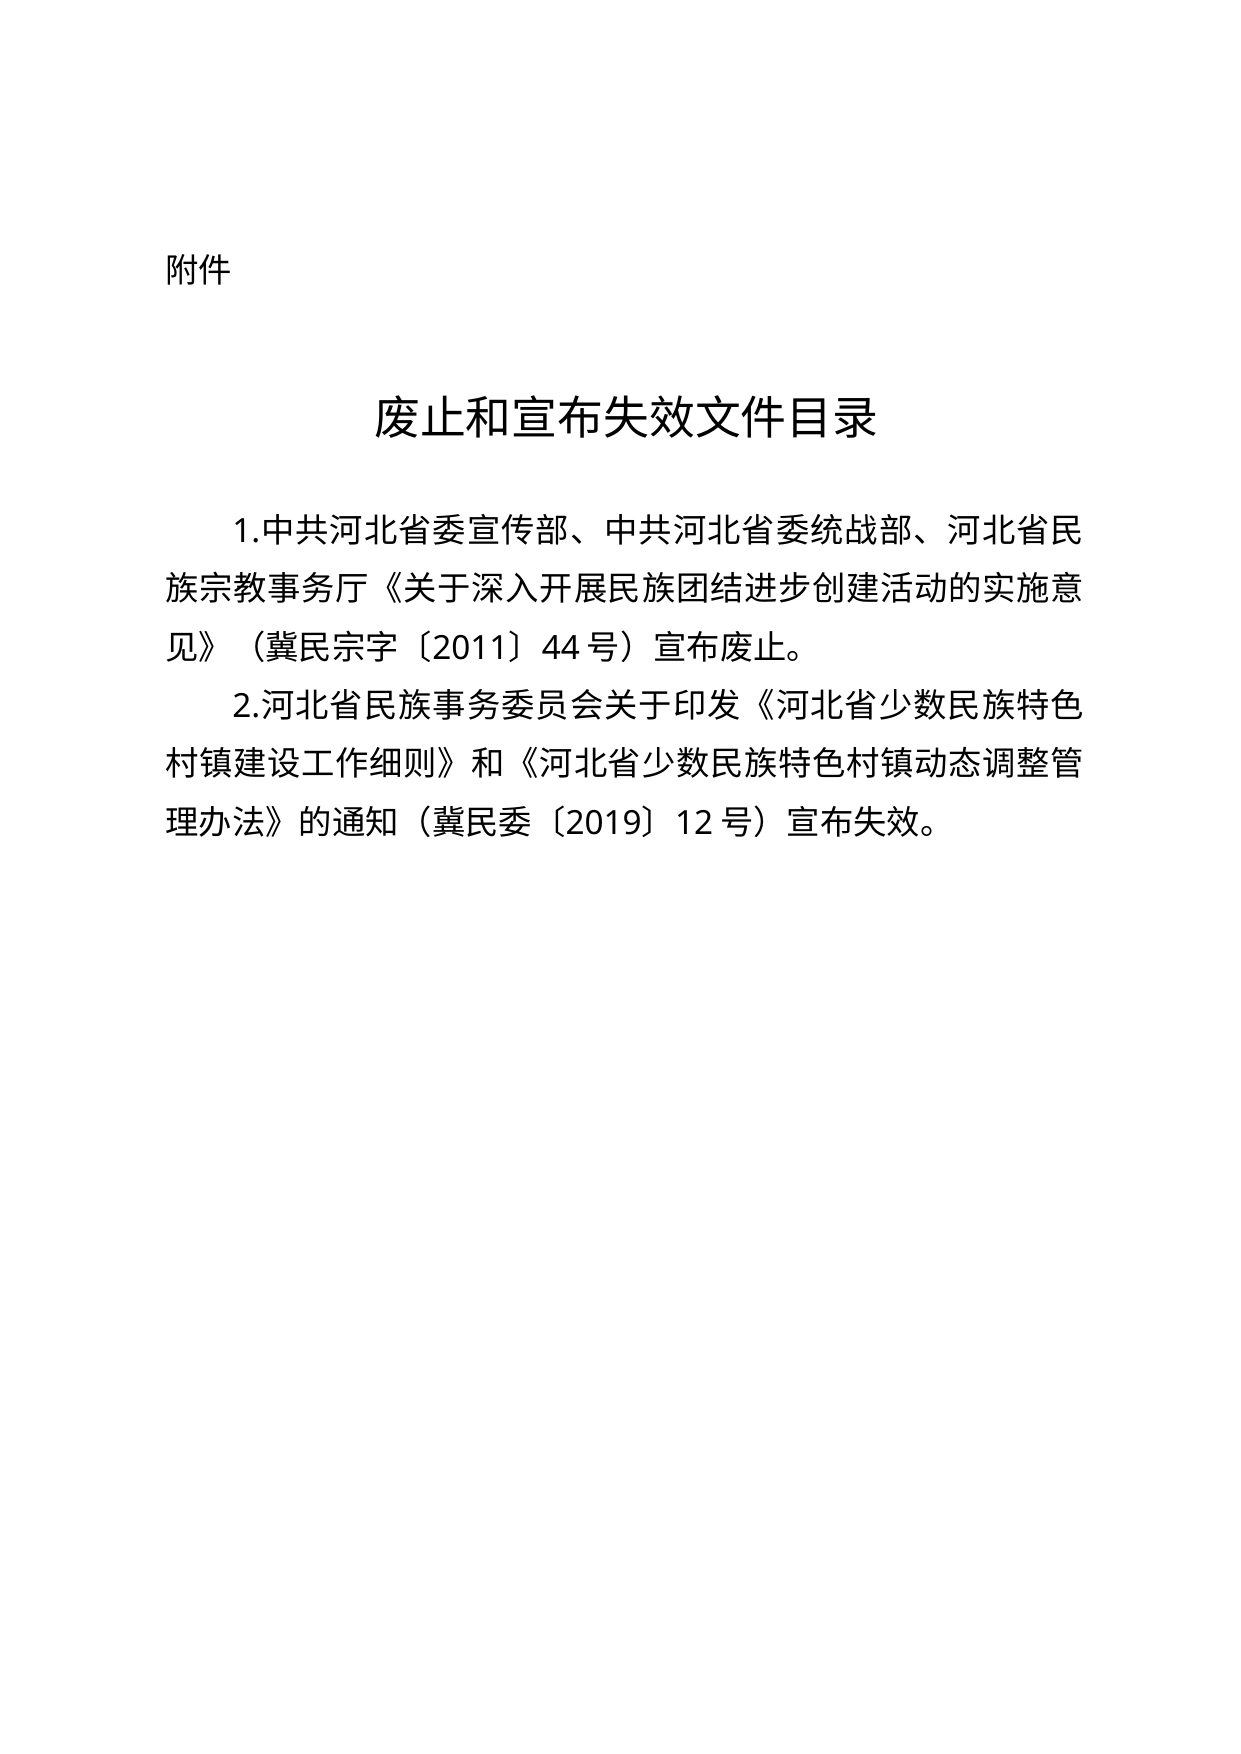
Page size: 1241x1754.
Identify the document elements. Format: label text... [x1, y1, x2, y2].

list 2.河北省民族事务委员会关于印发《河北省少数民族特色村镇建设工作细则》和《河北省少数民族特色村镇动态调整管理办法》的通知（冀民委〔2019〕12号）宣布失效。 [165, 671, 1087, 846]
text 废止和宣布失效文件目录 [165, 366, 1087, 463]
text 附件 [165, 236, 1087, 301]
list 1.中共河北省委宣传部、中共河北省委统战部、河北省民族宗教事务厅《关于深入开展民族团结进步创建活动的实施意见》（冀民宗字〔2011〕44号）宣布废止。 [165, 496, 1087, 671]
